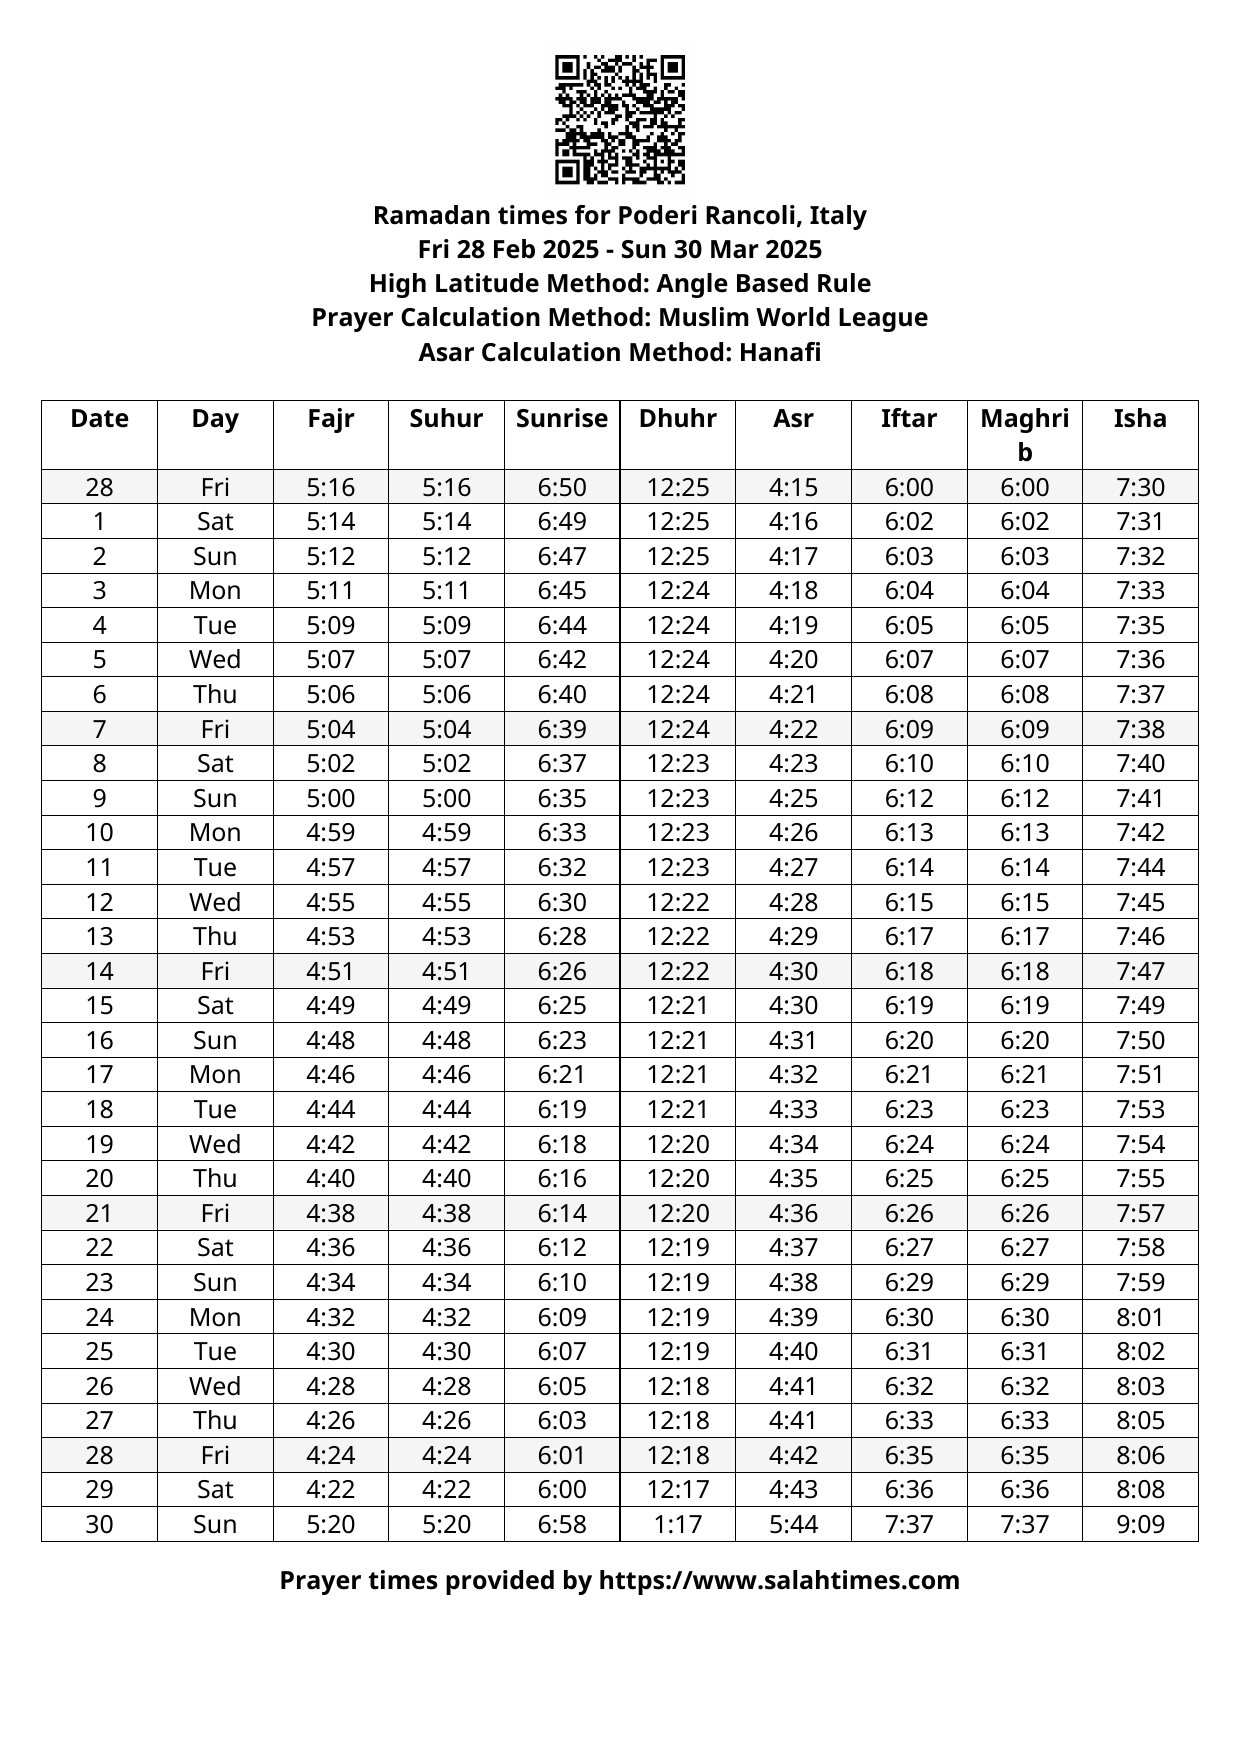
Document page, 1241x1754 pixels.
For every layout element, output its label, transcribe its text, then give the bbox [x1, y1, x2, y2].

table_cell 6:00 [852, 470, 967, 503]
table_cell 4:26 [736, 816, 851, 849]
table_cell 12:20 [621, 1127, 735, 1160]
table_cell 12:18 [621, 1438, 735, 1472]
table_cell Fri [158, 1438, 273, 1472]
table_cell 12:23 [621, 816, 735, 849]
table_cell 6:33 [505, 816, 619, 849]
table_cell 4 [42, 608, 157, 642]
table_cell 6:32 [968, 1369, 1082, 1402]
table_cell Thu [158, 1404, 273, 1437]
table_cell 4:34 [389, 1265, 504, 1299]
table_cell 4:33 [736, 1092, 851, 1126]
table_cell 6:35 [505, 781, 619, 814]
table_cell 4:18 [736, 574, 851, 607]
table_cell 25 [42, 1334, 157, 1368]
table_cell 3 [42, 574, 157, 607]
table_cell 6:30 [968, 1300, 1082, 1333]
table_cell 6:13 [852, 816, 967, 849]
table_cell 4:40 [389, 1161, 504, 1195]
table_cell 12:20 [621, 1161, 735, 1195]
table_cell 4:41 [736, 1404, 851, 1437]
table_cell 12:21 [621, 1058, 735, 1091]
table_cell 5:06 [274, 677, 388, 711]
table_cell 6:29 [852, 1265, 967, 1299]
table_cell 4:25 [736, 781, 851, 814]
table_cell 6:03 [505, 1404, 619, 1437]
table_cell 4:37 [736, 1231, 851, 1264]
table_cell 5:00 [389, 781, 504, 814]
table_cell 4:55 [389, 885, 504, 918]
table_cell 7:44 [1083, 850, 1198, 884]
table_cell 12:24 [621, 712, 735, 745]
table_cell 5:14 [274, 504, 388, 538]
text Fri 28 Feb 2025 - Sun 30 Mar 2025 [42, 232, 1198, 266]
table_cell 8:03 [1083, 1369, 1198, 1402]
table_cell 6:03 [968, 539, 1082, 572]
table_cell 7:58 [1083, 1231, 1198, 1264]
table_cell 4:51 [389, 954, 504, 987]
table_cell 6:18 [505, 1127, 619, 1160]
table_cell 7:50 [1083, 1023, 1198, 1057]
table_cell 7:46 [1083, 919, 1198, 953]
table_cell 4:53 [274, 919, 388, 953]
table_cell Tue [158, 1092, 273, 1126]
table_cell 7:31 [1083, 504, 1198, 538]
table_cell 5:07 [274, 643, 388, 676]
table_cell 7:36 [1083, 643, 1198, 676]
table_cell 6:35 [852, 1438, 967, 1472]
table_cell 4:51 [274, 954, 388, 987]
table_cell 4:38 [274, 1196, 388, 1229]
table_cell 12:19 [621, 1231, 735, 1264]
table_cell 7:51 [1083, 1058, 1198, 1091]
table_cell 6:15 [852, 885, 967, 918]
table_cell 6 [42, 677, 157, 711]
table_cell 6:29 [968, 1265, 1082, 1299]
table_cell 6:25 [968, 1161, 1082, 1195]
table_cell 6:05 [968, 608, 1082, 642]
table_cell Mon [158, 1300, 273, 1333]
table_cell 4:44 [274, 1092, 388, 1126]
table_cell 7:33 [1083, 574, 1198, 607]
table_cell 29 [42, 1473, 157, 1506]
table_cell 6:42 [505, 643, 619, 676]
table_cell Tue [158, 608, 273, 642]
table_header Sunrise [505, 401, 619, 469]
table_cell 6:12 [505, 1231, 619, 1264]
table_cell 12:23 [621, 850, 735, 884]
table_cell 4:59 [389, 816, 504, 849]
table_cell 4:36 [736, 1196, 851, 1229]
table_cell 4:53 [389, 919, 504, 953]
table_cell 6:14 [852, 850, 967, 884]
table_cell 28 [42, 1438, 157, 1472]
table_cell 6:36 [968, 1473, 1082, 1506]
table_cell 4:57 [389, 850, 504, 884]
table_cell 4:42 [274, 1127, 388, 1160]
table_cell 12:21 [621, 989, 735, 1022]
table_cell 12:19 [621, 1300, 735, 1333]
table_cell 6:05 [505, 1369, 619, 1402]
table_cell Thu [158, 919, 273, 953]
table_cell 6:30 [852, 1300, 967, 1333]
table_header Isha [1083, 401, 1198, 469]
table_cell 6:13 [968, 816, 1082, 849]
table_cell 12:22 [621, 954, 735, 987]
table_cell 12:24 [621, 608, 735, 642]
table_cell 6:39 [505, 712, 619, 745]
table_cell 5:44 [736, 1507, 851, 1541]
table_cell 6:10 [968, 746, 1082, 780]
table_cell 7:54 [1083, 1127, 1198, 1160]
table_header Fajr [274, 401, 388, 469]
table_cell 4:20 [736, 643, 851, 676]
table_cell 23 [42, 1265, 157, 1299]
table_cell 4:28 [389, 1369, 504, 1402]
table_cell 11 [42, 850, 157, 884]
table_cell 5 [42, 643, 157, 676]
table_cell Mon [158, 816, 273, 849]
table_cell 6:58 [505, 1507, 619, 1541]
table_header Dhuhr [621, 401, 735, 469]
table_cell 6:23 [968, 1092, 1082, 1126]
table_cell 4:49 [389, 989, 504, 1022]
table_cell 7:45 [1083, 885, 1198, 918]
table_cell 6:07 [505, 1334, 619, 1368]
table_cell 6:30 [505, 885, 619, 918]
table_cell 6:27 [852, 1231, 967, 1264]
table_cell 5:00 [274, 781, 388, 814]
table_cell Fri [158, 1196, 273, 1229]
table_cell 24 [42, 1300, 157, 1333]
table_cell 4:24 [389, 1438, 504, 1472]
table_cell Sat [158, 1231, 273, 1264]
table_cell 5:07 [389, 643, 504, 676]
table_cell Tue [158, 850, 273, 884]
table_cell 6:32 [852, 1369, 967, 1402]
table_cell 8:02 [1083, 1334, 1198, 1368]
table_cell 4:26 [274, 1404, 388, 1437]
table_cell 6:09 [968, 712, 1082, 745]
table_cell 5:12 [274, 539, 388, 572]
table_cell 4:57 [274, 850, 388, 884]
table_cell Sat [158, 746, 273, 780]
table_cell 12:21 [621, 1092, 735, 1126]
table_cell 4:22 [389, 1473, 504, 1506]
table_cell 4:48 [389, 1023, 504, 1057]
table_cell 6:18 [968, 954, 1082, 987]
table_cell 4:46 [274, 1058, 388, 1091]
table_cell 12:18 [621, 1404, 735, 1437]
table_cell 6:10 [852, 746, 967, 780]
table_cell 30 [42, 1507, 157, 1541]
table_cell 6:50 [505, 470, 619, 503]
table_cell 4:30 [389, 1334, 504, 1368]
table_cell 6:21 [852, 1058, 967, 1091]
table_cell 7:37 [1083, 677, 1198, 711]
table_cell 6:04 [968, 574, 1082, 607]
table_cell 4:36 [274, 1231, 388, 1264]
table_cell 5:20 [389, 1507, 504, 1541]
table_cell 4:36 [389, 1231, 504, 1264]
table_cell 7:41 [1083, 781, 1198, 814]
table_cell 8:08 [1083, 1473, 1198, 1506]
table_cell Mon [158, 574, 273, 607]
table_cell Wed [158, 885, 273, 918]
table_cell 4:42 [389, 1127, 504, 1160]
table_cell 14 [42, 954, 157, 987]
table_cell 6:26 [968, 1196, 1082, 1229]
table_cell 12:23 [621, 746, 735, 780]
table_cell 5:06 [389, 677, 504, 711]
table_cell 6:21 [505, 1058, 619, 1091]
table_cell Mon [158, 1058, 273, 1091]
table_cell 12:22 [621, 919, 735, 953]
table_cell 6:25 [505, 989, 619, 1022]
table_header Suhur [389, 401, 504, 469]
table_cell 4:40 [736, 1334, 851, 1368]
table_cell 6:25 [852, 1161, 967, 1195]
picture [542, 41, 699, 198]
table_cell 4:23 [736, 746, 851, 780]
table_cell 4:34 [736, 1127, 851, 1160]
table_cell 5:16 [274, 470, 388, 503]
table_cell 6:04 [852, 574, 967, 607]
table_cell 6:23 [852, 1092, 967, 1126]
table_cell 6:33 [968, 1404, 1082, 1437]
table_cell 6:32 [505, 850, 619, 884]
table_cell Sun [158, 781, 273, 814]
table_cell 4:55 [274, 885, 388, 918]
table_cell Thu [158, 1161, 273, 1195]
table_cell 4:38 [389, 1196, 504, 1229]
table_cell 6:09 [852, 712, 967, 745]
table_cell 12:25 [621, 539, 735, 572]
table_cell 6:07 [968, 643, 1082, 676]
table_cell 8:01 [1083, 1300, 1198, 1333]
table_cell 5:04 [274, 712, 388, 745]
table_cell 6:01 [505, 1438, 619, 1472]
table_cell 6:10 [505, 1265, 619, 1299]
table_cell 4:15 [736, 470, 851, 503]
table_cell 6:31 [968, 1334, 1082, 1368]
table_cell 6:28 [505, 919, 619, 953]
table_cell 5:16 [389, 470, 504, 503]
table_cell 5:12 [389, 539, 504, 572]
table_cell 6:08 [852, 677, 967, 711]
table_cell Sun [158, 539, 273, 572]
table_cell 4:43 [736, 1473, 851, 1506]
table_cell Fri [158, 470, 273, 503]
table_cell 4:17 [736, 539, 851, 572]
table_cell 4:35 [736, 1161, 851, 1195]
table_cell Wed [158, 643, 273, 676]
table_cell 1:17 [621, 1507, 735, 1541]
table_cell 6:33 [852, 1404, 967, 1437]
table_cell 5:09 [274, 608, 388, 642]
table_cell 12:24 [621, 574, 735, 607]
table_cell 6:15 [968, 885, 1082, 918]
table_cell 6:36 [852, 1473, 967, 1506]
table_cell 6:07 [852, 643, 967, 676]
table_cell 4:41 [736, 1369, 851, 1402]
table_cell 7:32 [1083, 539, 1198, 572]
table_cell Thu [158, 677, 273, 711]
table_cell 6:35 [968, 1438, 1082, 1472]
table_cell 6:20 [852, 1023, 967, 1057]
table_cell 4:28 [736, 885, 851, 918]
table_cell 4:30 [274, 1334, 388, 1368]
table_cell 8:06 [1083, 1438, 1198, 1472]
table_cell 6:37 [505, 746, 619, 780]
table_cell 12:20 [621, 1196, 735, 1229]
table_cell 6:20 [968, 1023, 1082, 1057]
table_cell 6:23 [505, 1023, 619, 1057]
table_cell 17 [42, 1058, 157, 1091]
table_cell 20 [42, 1161, 157, 1195]
table_cell Sun [158, 1507, 273, 1541]
table_cell 4:32 [736, 1058, 851, 1091]
table_cell 6:26 [505, 954, 619, 987]
table_cell 4:22 [274, 1473, 388, 1506]
table_cell 6:17 [968, 919, 1082, 953]
table_cell 4:42 [736, 1438, 851, 1472]
table_cell Sat [158, 989, 273, 1022]
table_cell 12:21 [621, 1023, 735, 1057]
table_cell 4:26 [389, 1404, 504, 1437]
table_header Date [42, 401, 157, 469]
table_cell 12:25 [621, 504, 735, 538]
table_cell 7 [42, 712, 157, 745]
table_cell 6:16 [505, 1161, 619, 1195]
text Asar Calculation Method: Hanafi [42, 334, 1198, 368]
table_cell 12:24 [621, 643, 735, 676]
table_cell 6:49 [505, 504, 619, 538]
table_cell 7:49 [1083, 989, 1198, 1022]
table_cell 7:38 [1083, 712, 1198, 745]
table_header Day [158, 401, 273, 469]
table_cell 12:23 [621, 781, 735, 814]
table_cell 4:44 [389, 1092, 504, 1126]
table_cell 4:32 [274, 1300, 388, 1333]
table_cell 26 [42, 1369, 157, 1402]
table_cell 7:42 [1083, 816, 1198, 849]
table_cell 6:02 [852, 504, 967, 538]
table_cell 5:11 [274, 574, 388, 607]
table_cell 5:11 [389, 574, 504, 607]
table_cell 7:55 [1083, 1161, 1198, 1195]
table_cell 5:20 [274, 1507, 388, 1541]
table_cell 16 [42, 1023, 157, 1057]
table_cell 10 [42, 816, 157, 849]
table_cell 12:19 [621, 1334, 735, 1368]
table_cell 4:24 [274, 1438, 388, 1472]
text Prayer Calculation Method: Muslim World League [42, 300, 1198, 334]
table_cell 18 [42, 1092, 157, 1126]
table_cell 6:12 [852, 781, 967, 814]
table_cell 6:19 [968, 989, 1082, 1022]
table_cell Wed [158, 1127, 273, 1160]
table_cell 4:32 [389, 1300, 504, 1333]
table_cell 6:19 [505, 1092, 619, 1126]
table_cell 7:57 [1083, 1196, 1198, 1229]
table_cell 6:03 [852, 539, 967, 572]
table_cell 19 [42, 1127, 157, 1160]
table_cell 8 [42, 746, 157, 780]
table_cell 7:53 [1083, 1092, 1198, 1126]
table_cell 6:27 [968, 1231, 1082, 1264]
table_cell 7:37 [968, 1507, 1082, 1541]
table_cell 7:30 [1083, 470, 1198, 503]
table_cell 8:05 [1083, 1404, 1198, 1437]
table_header Maghrib [968, 401, 1082, 469]
table_cell 28 [42, 470, 157, 503]
table_cell 5:04 [389, 712, 504, 745]
text High Latitude Method: Angle Based Rule [42, 266, 1198, 300]
table_cell Tue [158, 1334, 273, 1368]
table_cell 6:21 [968, 1058, 1082, 1091]
table_cell 7:40 [1083, 746, 1198, 780]
table_cell Sat [158, 1473, 273, 1506]
table_cell 6:26 [852, 1196, 967, 1229]
table_cell 5:02 [274, 746, 388, 780]
table_cell Sun [158, 1023, 273, 1057]
table_cell 7:37 [852, 1507, 967, 1541]
table_cell 4:49 [274, 989, 388, 1022]
table_cell 6:08 [968, 677, 1082, 711]
table_cell 4:30 [736, 989, 851, 1022]
table_cell 7:35 [1083, 608, 1198, 642]
table_cell 9:09 [1083, 1507, 1198, 1541]
table_cell 6:44 [505, 608, 619, 642]
table_cell 6:47 [505, 539, 619, 572]
table_cell Fri [158, 712, 273, 745]
table_cell 4:48 [274, 1023, 388, 1057]
table_cell 1 [42, 504, 157, 538]
table_cell Wed [158, 1369, 273, 1402]
table_cell 12:22 [621, 885, 735, 918]
table_cell 6:09 [505, 1300, 619, 1333]
table_cell 4:16 [736, 504, 851, 538]
text Ramadan times for Poderi Rancoli, Italy [42, 198, 1198, 232]
table_cell 12:17 [621, 1473, 735, 1506]
table_cell 5:02 [389, 746, 504, 780]
table_cell 6:00 [505, 1473, 619, 1506]
table_header Iftar [852, 401, 967, 469]
table_cell 6:12 [968, 781, 1082, 814]
table_cell 6:17 [852, 919, 967, 953]
table_cell 6:14 [505, 1196, 619, 1229]
table_cell 12 [42, 885, 157, 918]
table_cell 12:25 [621, 470, 735, 503]
table_cell 4:21 [736, 677, 851, 711]
table_cell 12:24 [621, 677, 735, 711]
table_cell 4:46 [389, 1058, 504, 1091]
table_cell 7:47 [1083, 954, 1198, 987]
table_cell Sun [158, 1265, 273, 1299]
table_cell 6:24 [968, 1127, 1082, 1160]
table_cell 4:59 [274, 816, 388, 849]
table_cell 6:31 [852, 1334, 967, 1368]
table_cell Fri [158, 954, 273, 987]
table_cell 4:22 [736, 712, 851, 745]
table_cell 27 [42, 1404, 157, 1437]
table_cell 2 [42, 539, 157, 572]
table_cell 6:05 [852, 608, 967, 642]
table_cell 13 [42, 919, 157, 953]
table_cell 4:29 [736, 919, 851, 953]
table_cell 4:31 [736, 1023, 851, 1057]
table_cell 6:40 [505, 677, 619, 711]
table_cell 4:30 [736, 954, 851, 987]
table_cell 15 [42, 989, 157, 1022]
table_cell 6:14 [968, 850, 1082, 884]
table_cell 6:24 [852, 1127, 967, 1160]
table_header Asr [736, 401, 851, 469]
table_cell 21 [42, 1196, 157, 1229]
text Prayer times provided by https://www.salahtimes.com [42, 1563, 1198, 1597]
table_cell Sat [158, 504, 273, 538]
table_cell 4:19 [736, 608, 851, 642]
table_cell 6:00 [968, 470, 1082, 503]
table_cell 9 [42, 781, 157, 814]
table_cell 12:18 [621, 1369, 735, 1402]
table_cell 12:19 [621, 1265, 735, 1299]
table_cell 6:19 [852, 989, 967, 1022]
table_cell 6:02 [968, 504, 1082, 538]
table_cell 4:34 [274, 1265, 388, 1299]
table_cell 4:28 [274, 1369, 388, 1402]
table_cell 6:18 [852, 954, 967, 987]
table_cell 5:09 [389, 608, 504, 642]
table_cell 4:38 [736, 1265, 851, 1299]
table_cell 22 [42, 1231, 157, 1264]
table_cell 6:45 [505, 574, 619, 607]
table_cell 5:14 [389, 504, 504, 538]
table_cell 4:27 [736, 850, 851, 884]
table_cell 7:59 [1083, 1265, 1198, 1299]
table_cell 4:40 [274, 1161, 388, 1195]
table_cell 4:39 [736, 1300, 851, 1333]
